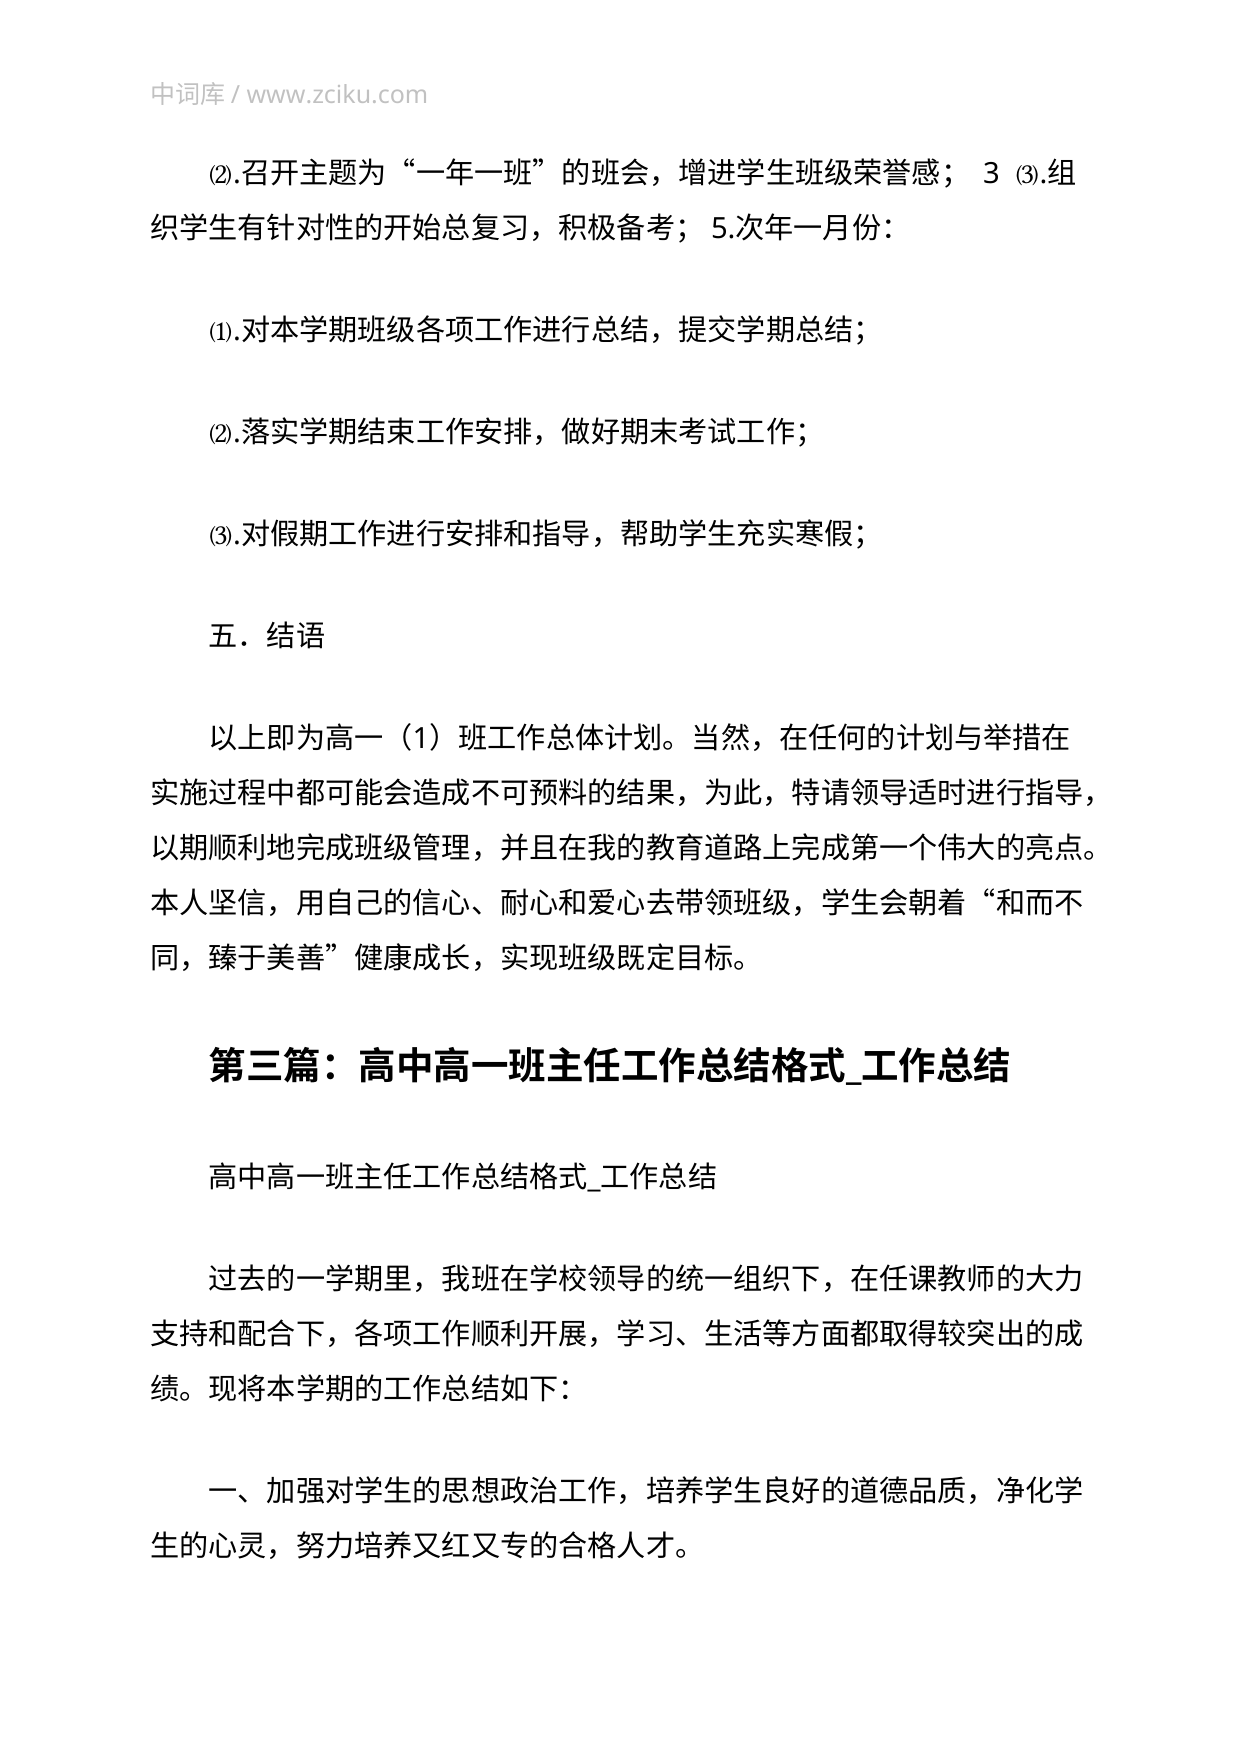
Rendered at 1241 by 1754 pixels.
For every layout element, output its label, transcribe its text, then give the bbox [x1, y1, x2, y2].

text ⑴.对本学期班级各项工作进行总结，提交学期总结； [150, 307, 1090, 349]
text ⑵.落实学期结束工作安排，做好期末考试工作； [150, 409, 1090, 451]
text 过去的一学期里，我班在学校领导的统一组织下，在任课教师的大力支持和配合下，各项工作顺利开展，学习、生活等方面都取得较突出的成绩。现将本学期的工作总结如下： [150, 1256, 1090, 1408]
text 以上即为高一（1）班工作总体计划。当然，在任何的计划与举措在实施过程中都可能会造成不可预料的结果，为此，特请领导适时进行指导，以期顺利地完成班级管理，并且在我的教育道路上完成第一个伟大的亮点。本人坚信，用自己的信心、耐心和爱心去带领班级，学生会朝着“和而不同，臻于美善”健康成长，实现班级既定目标。 [150, 715, 1090, 977]
text 五．结语 [150, 613, 1090, 655]
text 高中高一班主任工作总结格式_工作总结 [150, 1154, 1090, 1196]
text 第三篇：高中高一班主任工作总结格式_工作总结 [150, 1036, 1090, 1091]
text ⑵.召开主题为“一年一班”的班会，增进学生班级荣誉感； 3 ⑶.组织学生有针对性的开始总复习，积极备考； 5.次年一月份： [150, 150, 1090, 247]
text 一、加强对学生的思想政治工作，培养学生良好的道德品质，净化学生的心灵，努力培养又红又专的合格人才。 [150, 1467, 1090, 1564]
text ⑶.对假期工作进行安排和指导，帮助学生充实寒假； [150, 511, 1090, 553]
